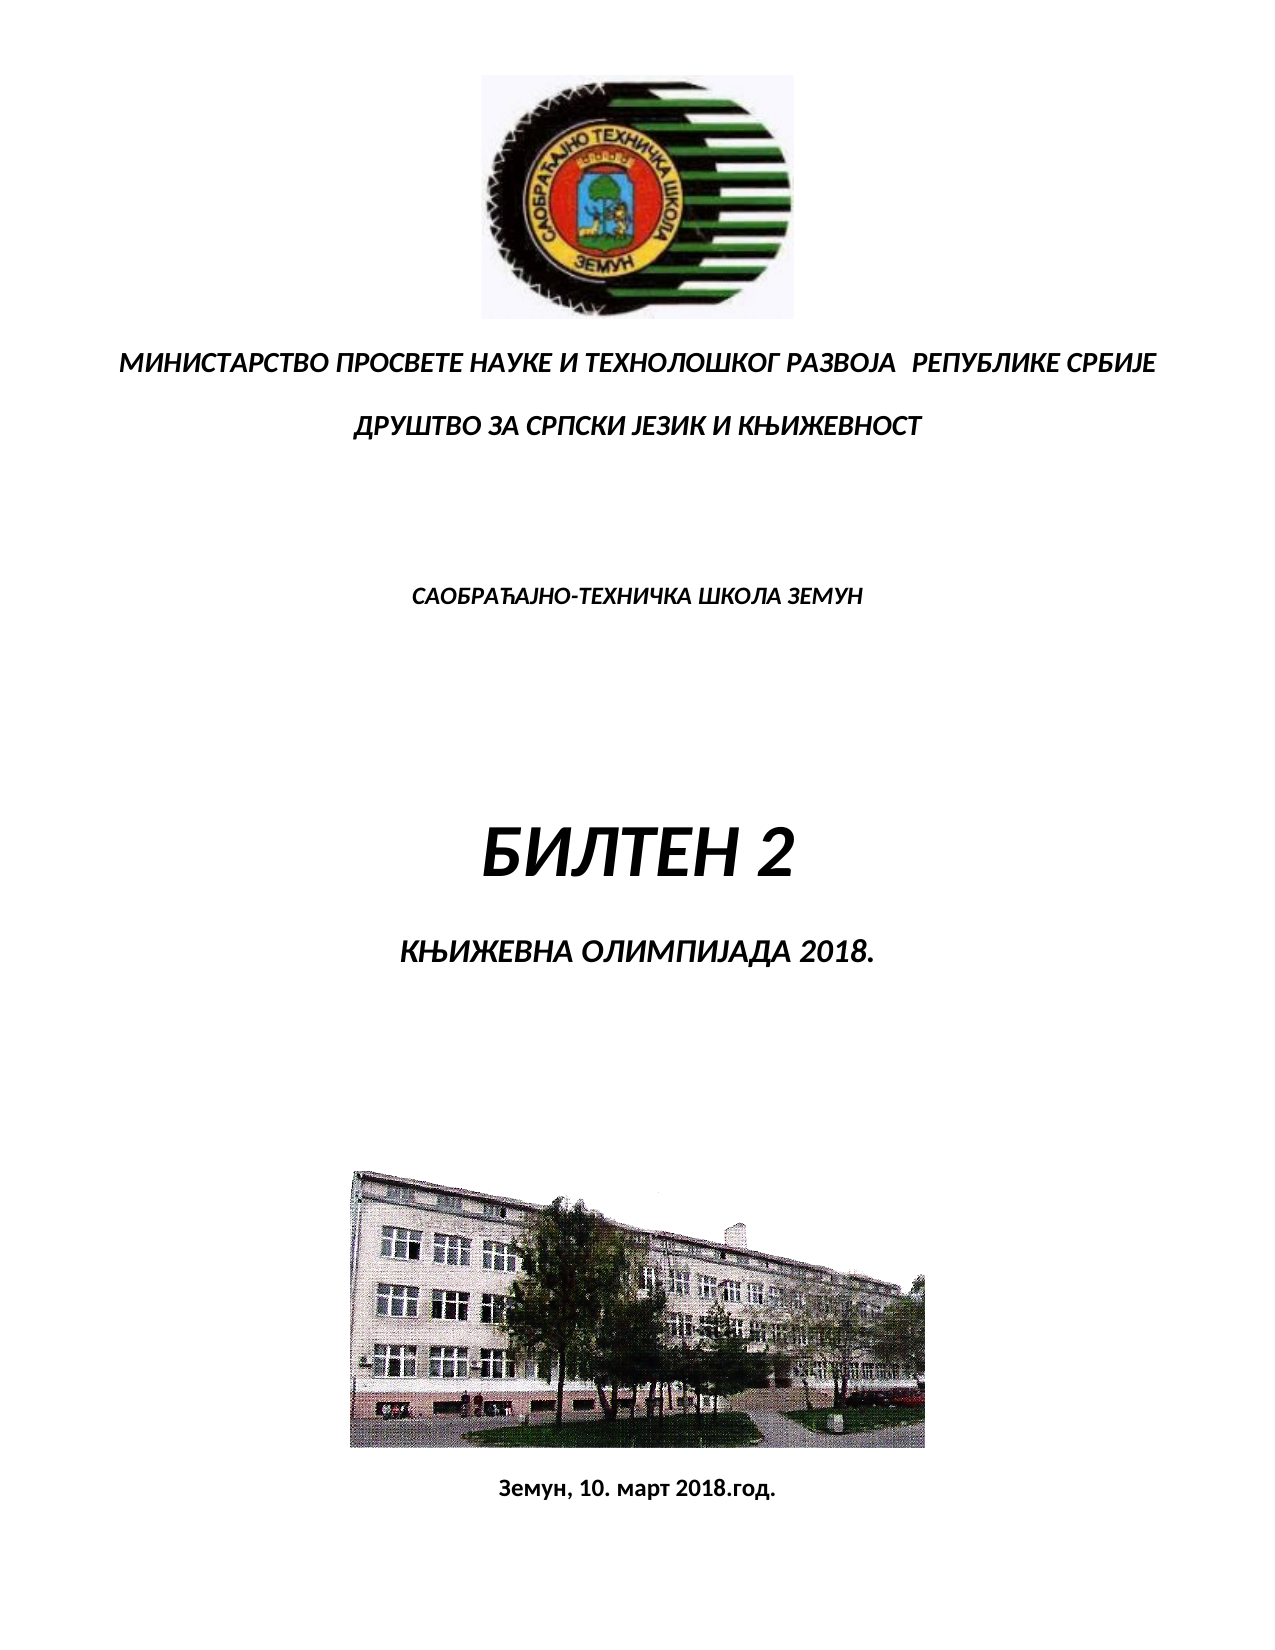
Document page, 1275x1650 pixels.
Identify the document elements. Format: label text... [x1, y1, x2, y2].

text САОБРАЋАЈНО-ТЕХНИЧКА ШКОЛА ЗЕМУН [75, 581, 1200, 611]
text ДРУШТВО ЗА СРПСКИ ЈЕЗИК И КЊИЖЕВНОСТ [75, 407, 1200, 443]
picture [481, 75, 794, 319]
text КЊИЖЕВНА ОЛИМПИЈАДА 2018. [75, 930, 1200, 971]
picture [350, 1171, 925, 1448]
text БИЛТЕН 2 [75, 804, 1200, 895]
text Земун, 10. март 2018.год. [75, 1472, 1200, 1503]
text МИНИСТАРСТВО ПРОСВЕТЕ НАУКЕ И ТЕХНОЛОШКОГ РАЗВОЈА РЕПУБЛИКЕ СРБИЈЕ [75, 344, 1200, 379]
